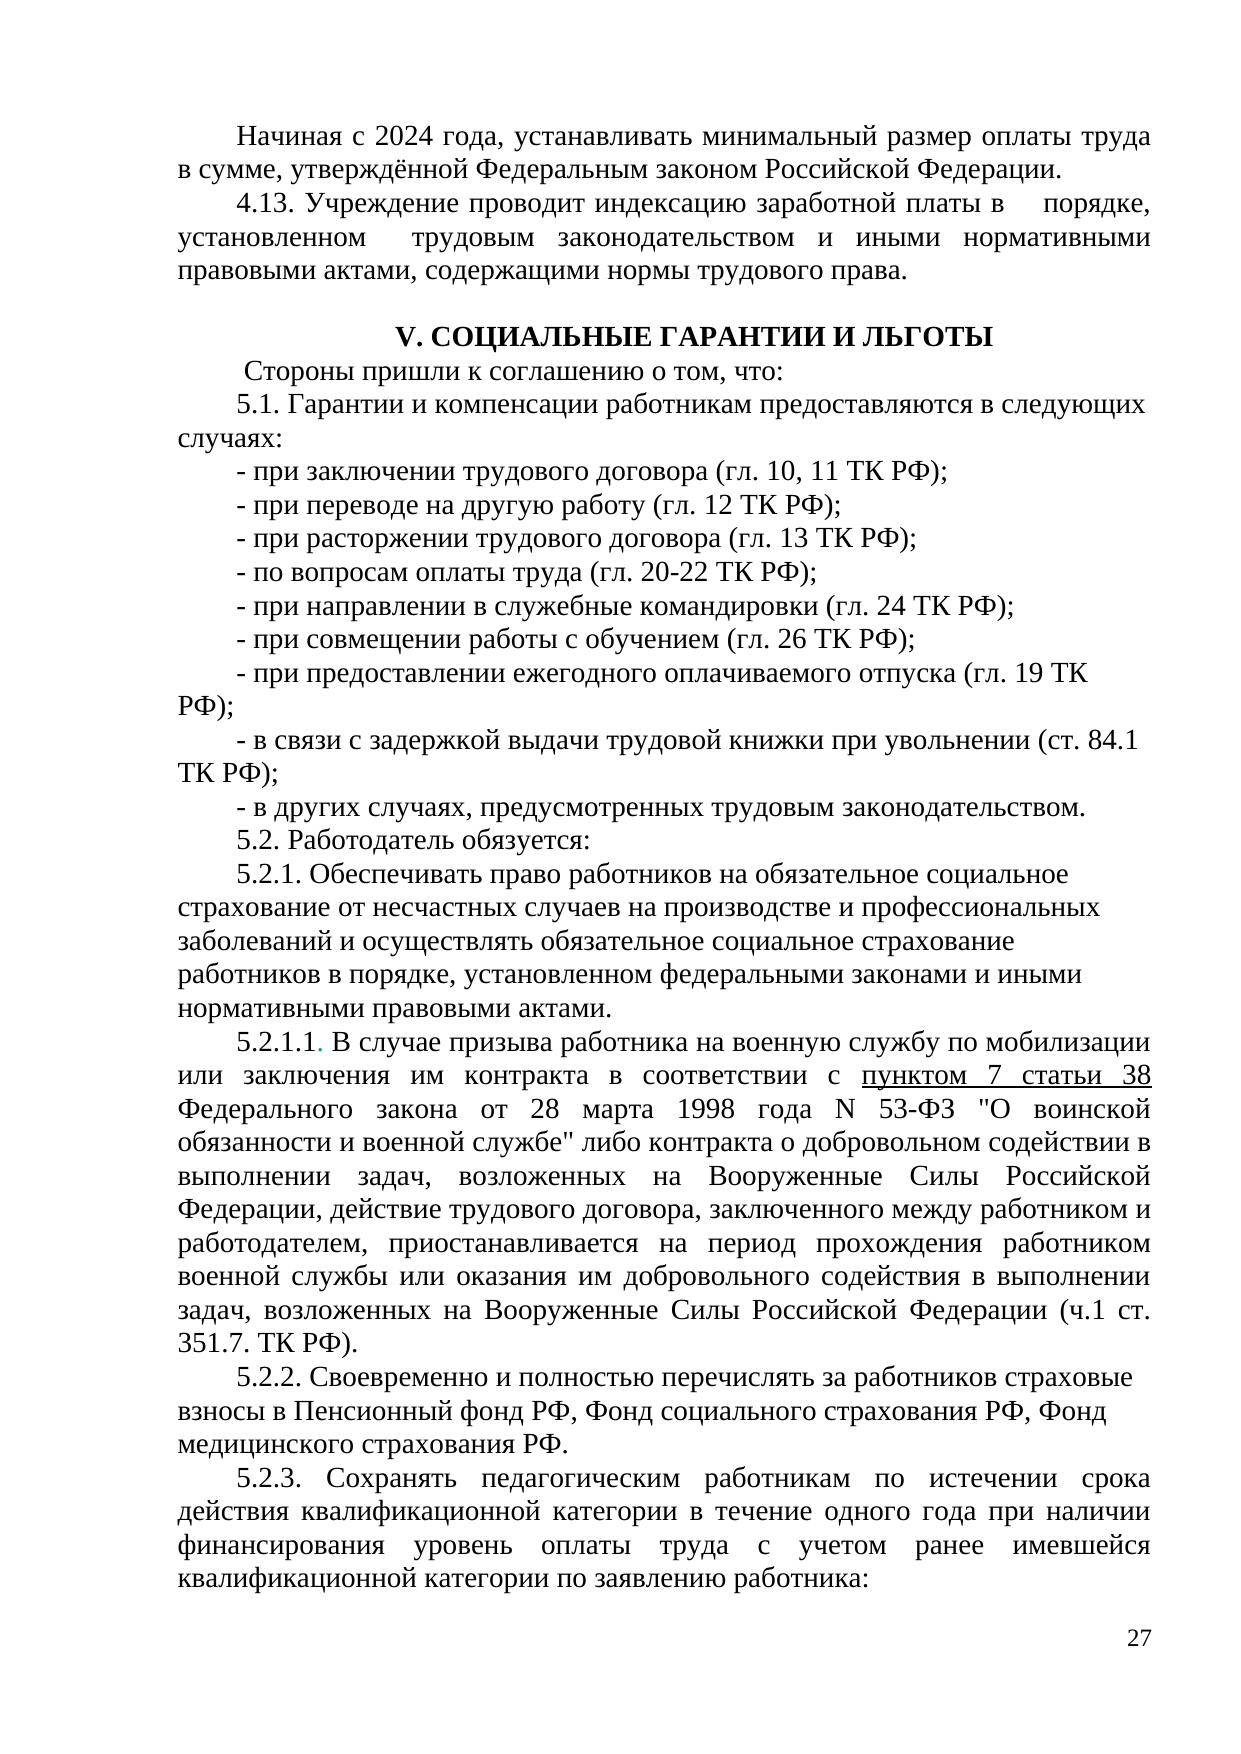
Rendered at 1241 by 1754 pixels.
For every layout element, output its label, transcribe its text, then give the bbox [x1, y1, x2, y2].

text Начиная с 2024 года, устанавливать минимальный размер оплаты труда в сумме, утверждённой Федеральным законом Российской Федерации. [177, 118, 1152, 185]
text 5.2.1. Обеспечивать право работников на обязательное социальное страхование от несчастных случаев на производстве и профессиональных заболеваний и осуществлять обязательное социальное страхование работников в порядке, установленном федеральными законами и иными нормативными правовыми актами. [177, 856, 1152, 1024]
text Стороны пришли к соглашению о том, что: [177, 353, 1152, 386]
text 5.2.2. Своевременно и полностью перечислять за работников страховые взносы в Пенсионный фонд РФ, Фонд социального страхования РФ, Фонд медицинского страхования РФ. [177, 1359, 1152, 1460]
text 4.13. Учреждение проводит индексацию заработной платы в порядке, установленном трудовым законодательством и иными нормативными правовыми актами, содержащими нормы трудового права. [177, 185, 1152, 286]
text - при предоставлении ежегодного оплачиваемого отпуска (гл. 19 ТК РФ); [177, 655, 1152, 722]
text - по вопросам оплаты труда (гл. 20-22 ТК РФ); [177, 554, 1152, 588]
text - при заключении трудового договора (гл. 10, 11 ТК РФ); [177, 453, 1152, 487]
text - в других случаях, предусмотренных трудовым законодательством. [177, 789, 1152, 822]
text 5.2. Работодатель обязуется: [177, 822, 1152, 856]
subtitle 5.2.1.1. В случае призыва работника на военную службу по мобилизации или заключения им контракта в соответствии с пунктом 7 статьи 38 Федерального закона от 28 марта 1998 года N 53-ФЗ "О воинской обязанности и военной службе" либо контракта о добровольном содействии в выполнении задач, возложенных на Вооруженные Силы Российской Федерации, действие трудового договора, заключенного между работником и работодателем, приостанавливается на период прохождения работником военной службы или оказания им добровольного содействия в выполнении задач, возложенных на Вооруженные Силы Российской Федерации (ч.1 ст. 351.7. ТК РФ). [177, 1024, 1152, 1359]
text - при переводе на другую работу (гл. 12 ТК РФ); [177, 487, 1152, 521]
text V. Социальные гарантии и льготы [177, 319, 1152, 353]
text - при расторжении трудового договора (гл. 13 ТК РФ); [177, 521, 1152, 554]
text - при направлении в служебные командировки (гл. 24 ТК РФ); [177, 588, 1152, 621]
text - в связи с задержкой выдачи трудовой книжки при увольнении (ст. 84.1 ТК РФ); [177, 722, 1152, 789]
text 5.2.3. Сохранять педагогическим работникам по истечении срока действия квалификационной категории в течение одного года при наличии финансирования уровень оплаты труда с учетом ранее имевшейся квалификационной категории по заявлению работника: [177, 1460, 1152, 1594]
text - при совмещении работы с обучением (гл. 26 ТК РФ); [177, 621, 1152, 655]
text 5.1. Гарантии и компенсации работникам предоставляются в следующих случаях: [177, 386, 1152, 453]
